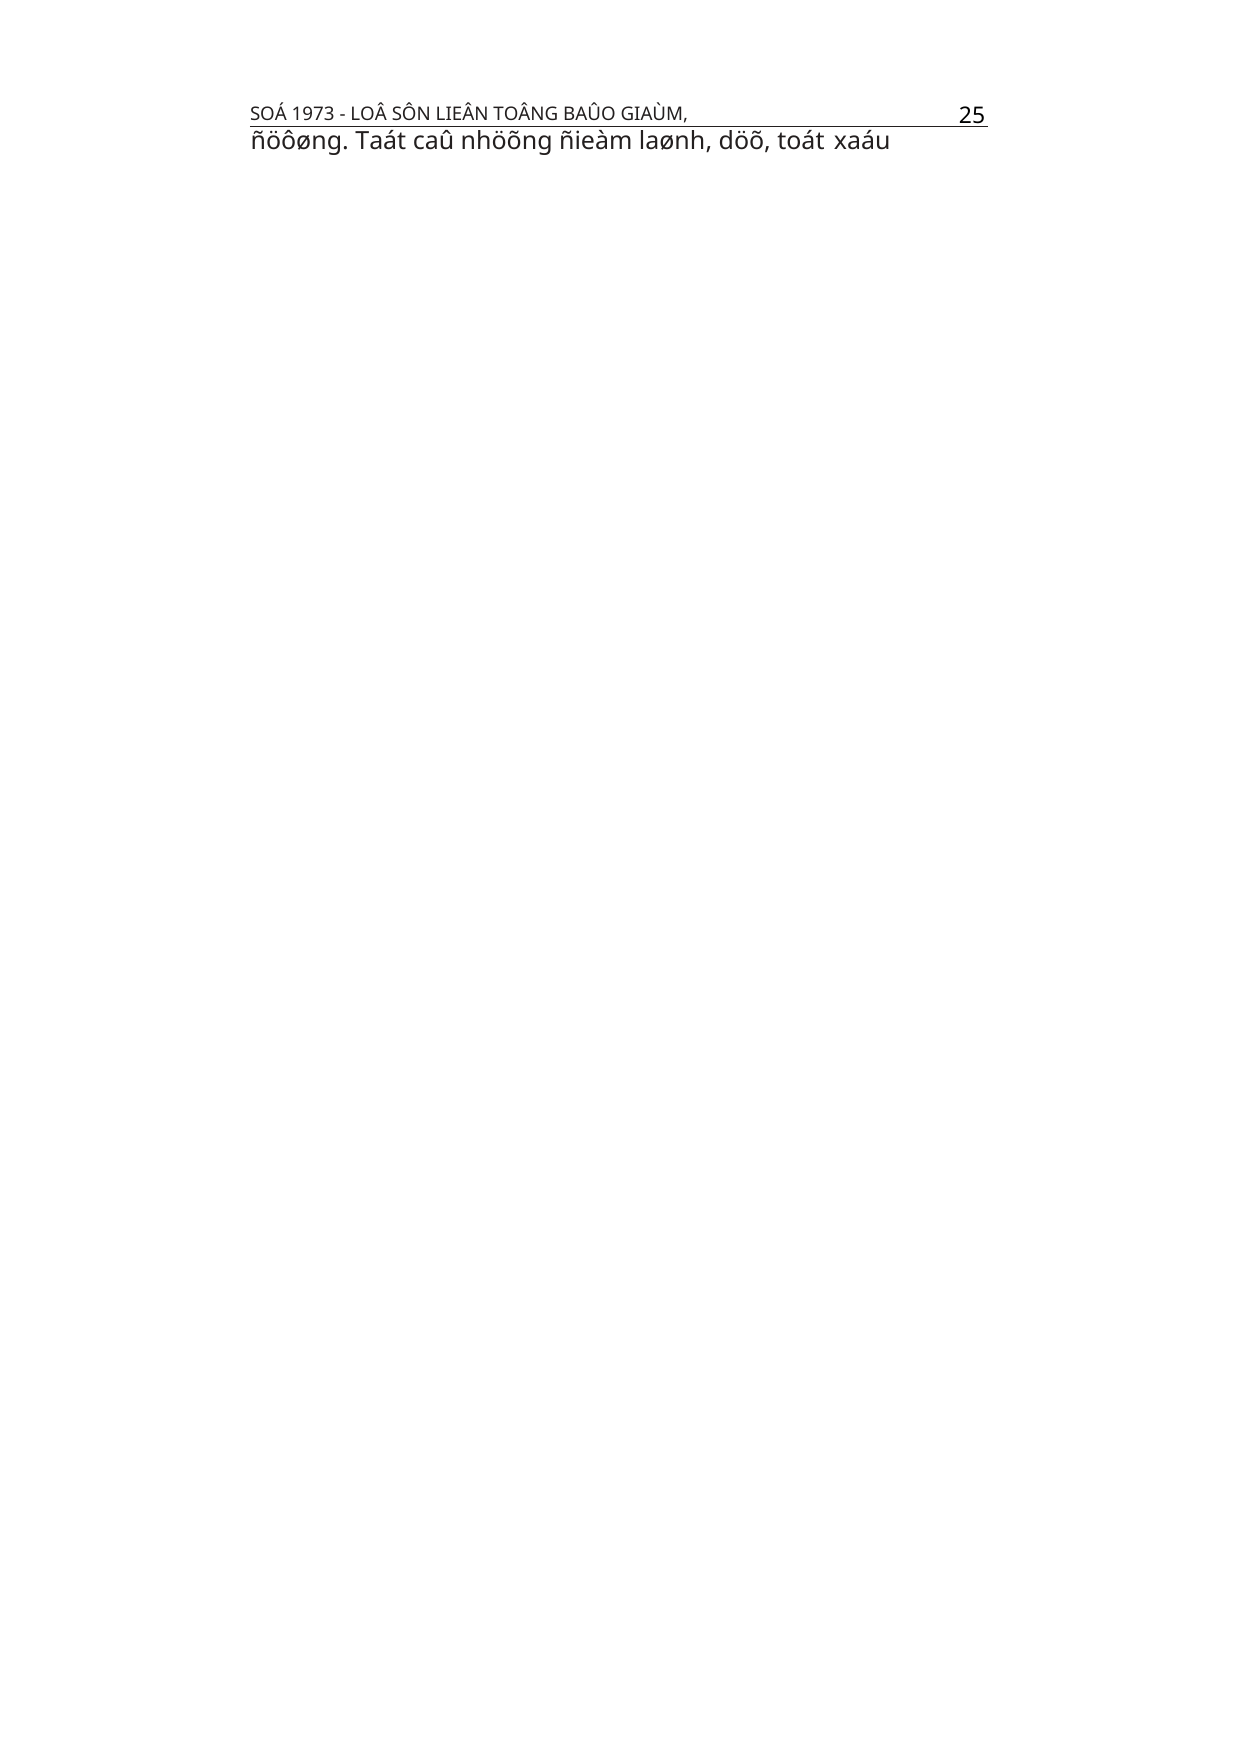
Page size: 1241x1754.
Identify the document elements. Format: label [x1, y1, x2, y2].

list [250, 125, 990, 156]
